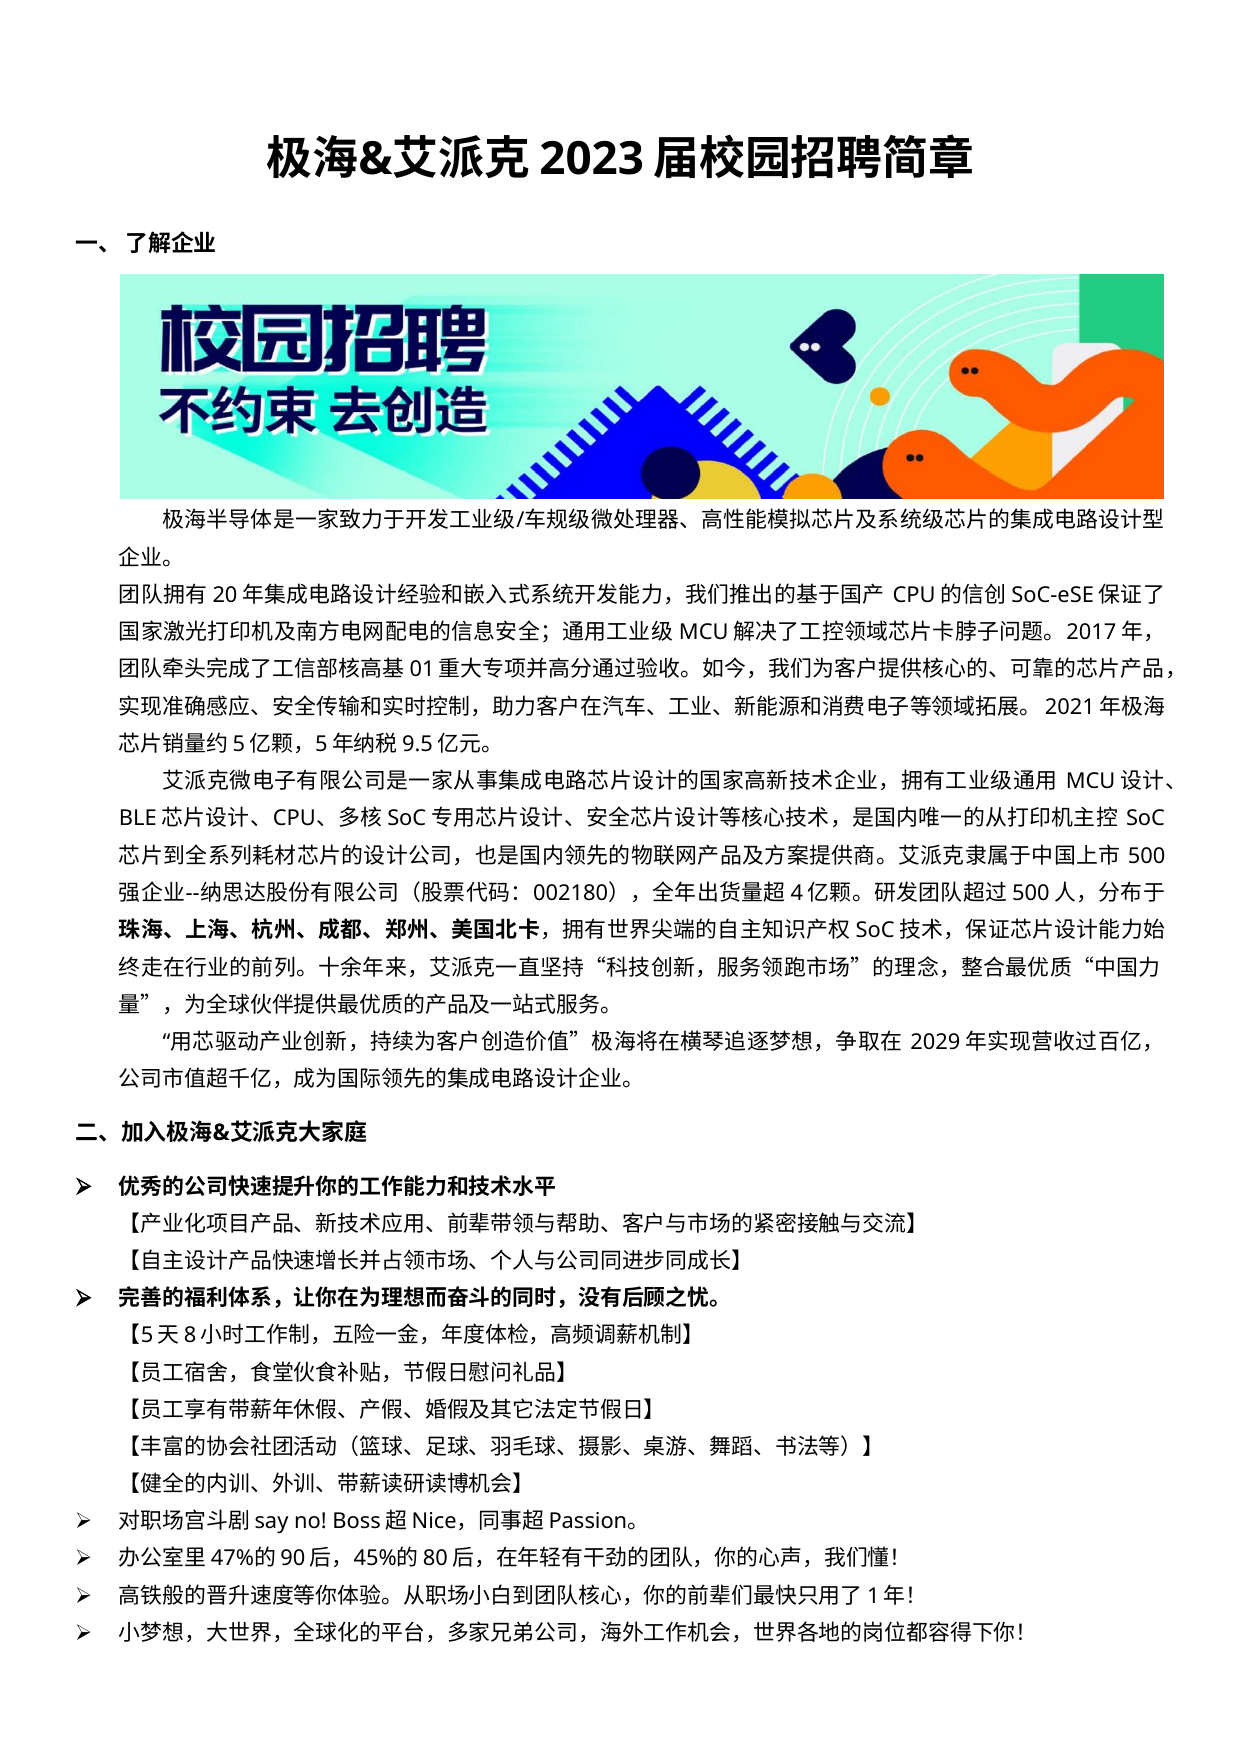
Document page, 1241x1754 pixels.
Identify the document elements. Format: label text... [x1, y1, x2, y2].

list 优秀的公司快速提升你的工作能力和技术水平 [75, 1168, 1165, 1201]
list 【健全的内训、外训、带薪读研读博机会】 [119, 1466, 1165, 1498]
list 【自主设计产品快速增长并占领市场、个人与公司同进步同成长】 [119, 1243, 1165, 1275]
list 完善的福利体系，让你在为理想而奋斗的同时，没有后顾之忧。 [75, 1280, 1165, 1312]
list 【员工宿舍，食堂伙食补贴，节假日慰问礼品】 [119, 1354, 1165, 1387]
list 【5天8小时工作制，五险一金，年度体检，高频调薪机制】 [119, 1317, 1165, 1349]
list 艾派克微电子有限公司是一家从事集成电路芯片设计的国家高新技术企业，拥有工业级通用MCU设计、BLE芯片设计、CPU、多核SoC专用芯片设计、安全芯片设计等核心技术，是国内唯一的从打印机主控SoC芯片到全系列耗材芯片的设计公司，也是国内领先的物联网产品及方案提供商。艾派克隶属于中国上市500强企业--纳思达股份有限公司（股票代码：002180），全年出货量超4亿颗。研发团队超过500人，分布于珠海、上海、杭州、成都、郑州、美国北卡，拥有世界尖端的自主知识产权SoC技术，保证芯片设计能力始终走在行业的前列。十余年来，艾派克一直坚持“科技创新，服务领跑市场”的理念，整合最优质“中国力量”，为全球伙伴提供最优质的产品及一站式服务。 [119, 763, 1165, 1019]
list 了解企业 [75, 209, 1165, 274]
list 极海半导体是一家致力于开发工业级/车规级微处理器、高性能模拟芯片及系统级芯片的集成电路设计型企业。 [119, 502, 1165, 572]
list 团队拥有20年集成电路设计经验和嵌入式系统开发能力，我们推出的基于国产CPU的信创SoC-eSE保证了国家激光打印机及南方电网配电的信息安全；通用工业级MCU解决了工控领域芯片卡脖子问题。2017年，团队牵头完成了工信部核高基01重大专项并高分通过验收。如今，我们为客户提供核心的、可靠的芯片产品，实现准确感应、安全传输和实时控制，助力客户在汽车、工业、新能源和消费电子等领域拓展。2021年极海芯片销量约5亿颗，5年纳税9.5亿元。 [119, 576, 1165, 758]
list “用芯驱动产业创新，持续为客户创造价值”极海将在横琴追逐梦想，争取在2029年实现营收过百亿，公司市值超千亿，成为国际领先的集成电路设计企业。 [119, 1024, 1165, 1093]
list 高铁般的晋升速度等你体验。从职场小白到团队核心，你的前辈们最快只用了1年！ [75, 1577, 1165, 1610]
list 小梦想，大世界，全球化的平台，多家兄弟公司，海外工作机会，世界各地的岗位都容得下你！ [75, 1614, 1165, 1647]
text 二、加入极海&艾派克大家庭 [75, 1098, 1165, 1163]
list 【产业化项目产品、新技术应用、前辈带领与帮助、客户与市场的紧密接触与交流】 [119, 1205, 1165, 1238]
picture [120, 274, 1164, 499]
list 办公室里47%的90后，45%的80后，在年轻有干劲的团队，你的心声，我们懂！ [75, 1540, 1165, 1573]
list 对职场宫斗剧say no! Boss超Nice，同事超Passion。 [75, 1503, 1165, 1535]
list 【丰富的协会社团活动（篮球、足球、羽毛球、摄影、桌游、舞蹈、书法等）】 [119, 1428, 1165, 1461]
list 【员工享有带薪年休假、产假、婚假及其它法定节假日】 [119, 1391, 1165, 1424]
title 极海&艾派克2023届校园招聘简章 [75, 106, 1165, 203]
